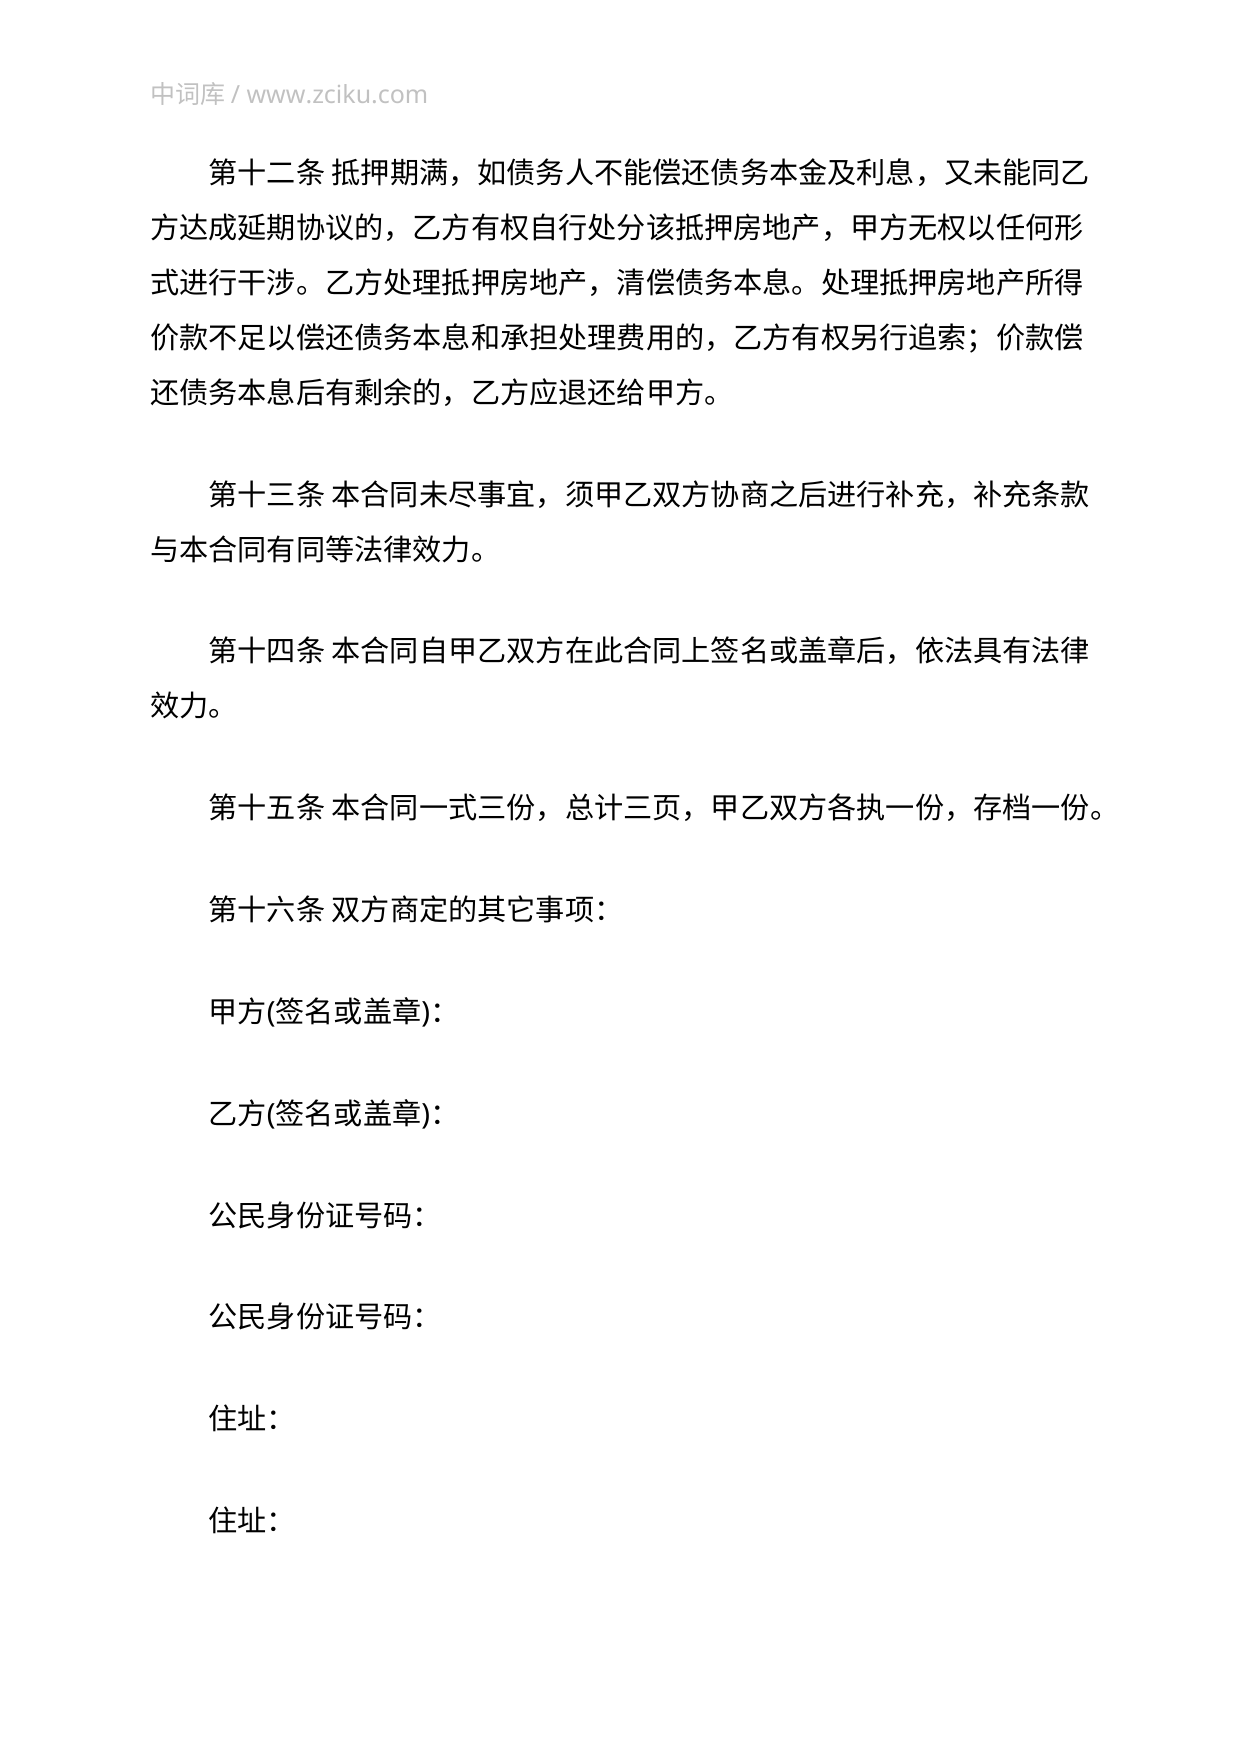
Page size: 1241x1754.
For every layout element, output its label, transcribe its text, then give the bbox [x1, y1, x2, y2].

text 甲方(签名或盖章)： [150, 988, 1090, 1031]
text 第十三条 本合同未尽事宜，须甲乙双方协商之后进行补充，补充条款与本合同有同等法律效力。 [150, 471, 1090, 568]
text 第十五条 本合同一式三份，总计三页，甲乙双方各执一份，存档一份。 [150, 785, 1090, 827]
text 第十二条 抵押期满，如债务人不能偿还债务本金及利息，又未能同乙方达成延期协议的，乙方有权自行处分该抵押房地产，甲方无权以任何形式进行干涉。乙方处理抵押房地产，清偿债务本息。处理抵押房地产所得价款不足以偿还债务本息和承担处理费用的，乙方有权另行追索；价款偿还债务本息后有剩余的，乙方应退还给甲方。 [150, 150, 1090, 412]
text 第十六条 双方商定的其它事项： [150, 886, 1090, 929]
text 公民身份证号码： [150, 1192, 1090, 1234]
text 住址： [150, 1396, 1090, 1438]
text 第十四条 本合同自甲乙双方在此合同上签名或盖章后，依法具有法律效力。 [150, 628, 1090, 725]
text 乙方(签名或盖章)： [150, 1090, 1090, 1133]
text 公民身份证号码： [150, 1294, 1090, 1336]
text 住址： [150, 1497, 1090, 1540]
